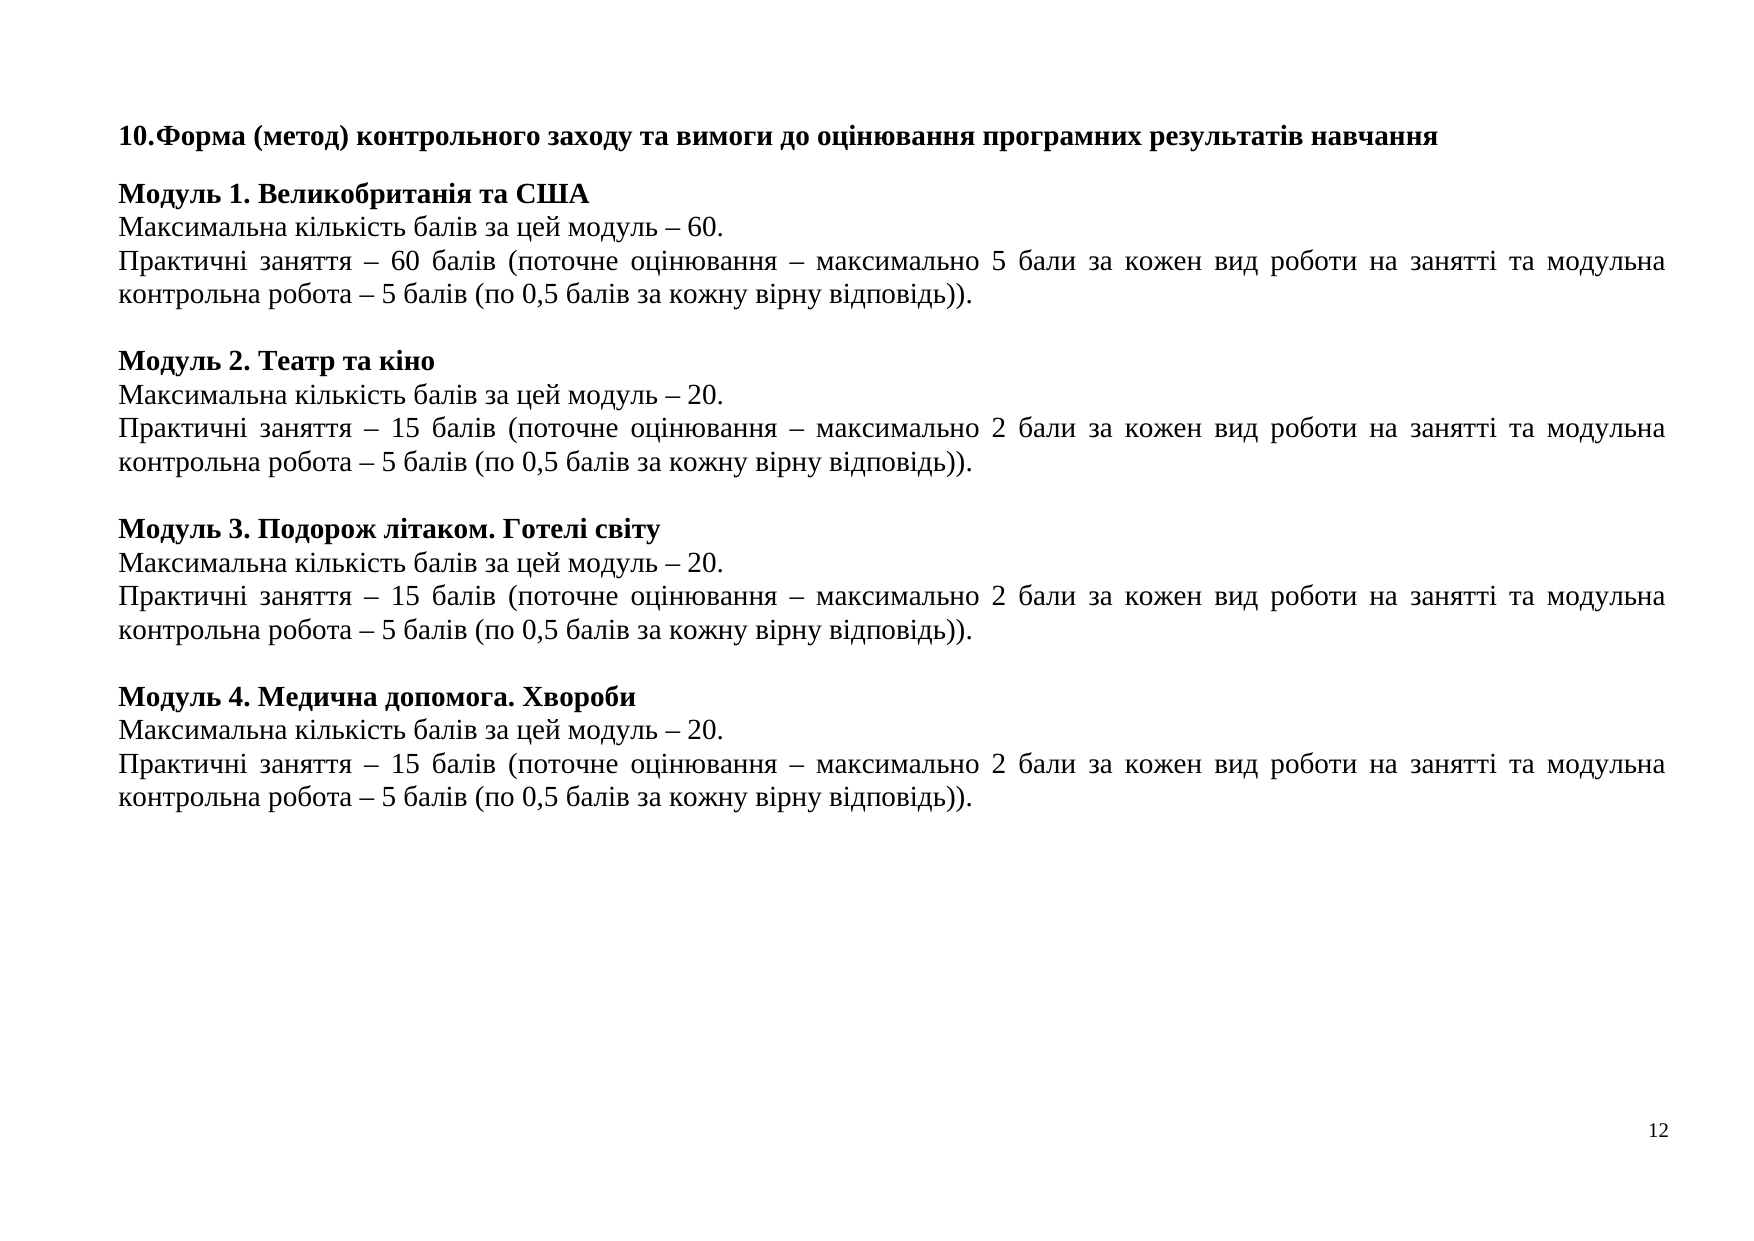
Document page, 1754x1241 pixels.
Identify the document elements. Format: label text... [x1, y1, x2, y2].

text Практичні заняття – 15 балів (поточне оцінювання – максимально 2 бали за кожен вид роботи на занятті та модульна контрольна робота – 5 балів (по 0,5 балів за кожну вірну відповідь)). [118, 578, 1668, 645]
text Модуль 1. Великобританія та США [118, 176, 1668, 209]
text Модуль 3. Подорож літаком. Готелі світу [118, 511, 1668, 545]
text Максимальна кількість балів за цей модуль – 60. [118, 209, 1668, 243]
text Модуль 4. Медична допомога. Хвороби [118, 679, 1668, 712]
text Максимальна кількість балів за цей модуль – 20. [118, 545, 1668, 578]
text Практичні заняття – 60 балів (поточне оцінювання – максимально 5 бали за кожен вид роботи на занятті та модульна контрольна робота – 5 балів (по 0,5 балів за кожну вірну відповідь)). [118, 243, 1668, 310]
list Форма (метод) контрольного заходу та вимоги до оцінювання програмних результатів навчання [118, 118, 1668, 152]
text Практичні заняття – 15 балів (поточне оцінювання – максимально 2 бали за кожен вид роботи на занятті та модульна контрольна робота – 5 балів (по 0,5 балів за кожну вірну відповідь)). [118, 411, 1668, 478]
text Практичні заняття – 15 балів (поточне оцінювання – максимально 2 бали за кожен вид роботи на занятті та модульна контрольна робота – 5 балів (по 0,5 балів за кожну вірну відповідь)). [118, 746, 1668, 813]
text Модуль 2. Театр та кіно [118, 343, 1668, 377]
text Максимальна кількість балів за цей модуль – 20. [118, 377, 1668, 411]
text Максимальна кількість балів за цей модуль – 20. [118, 712, 1668, 746]
